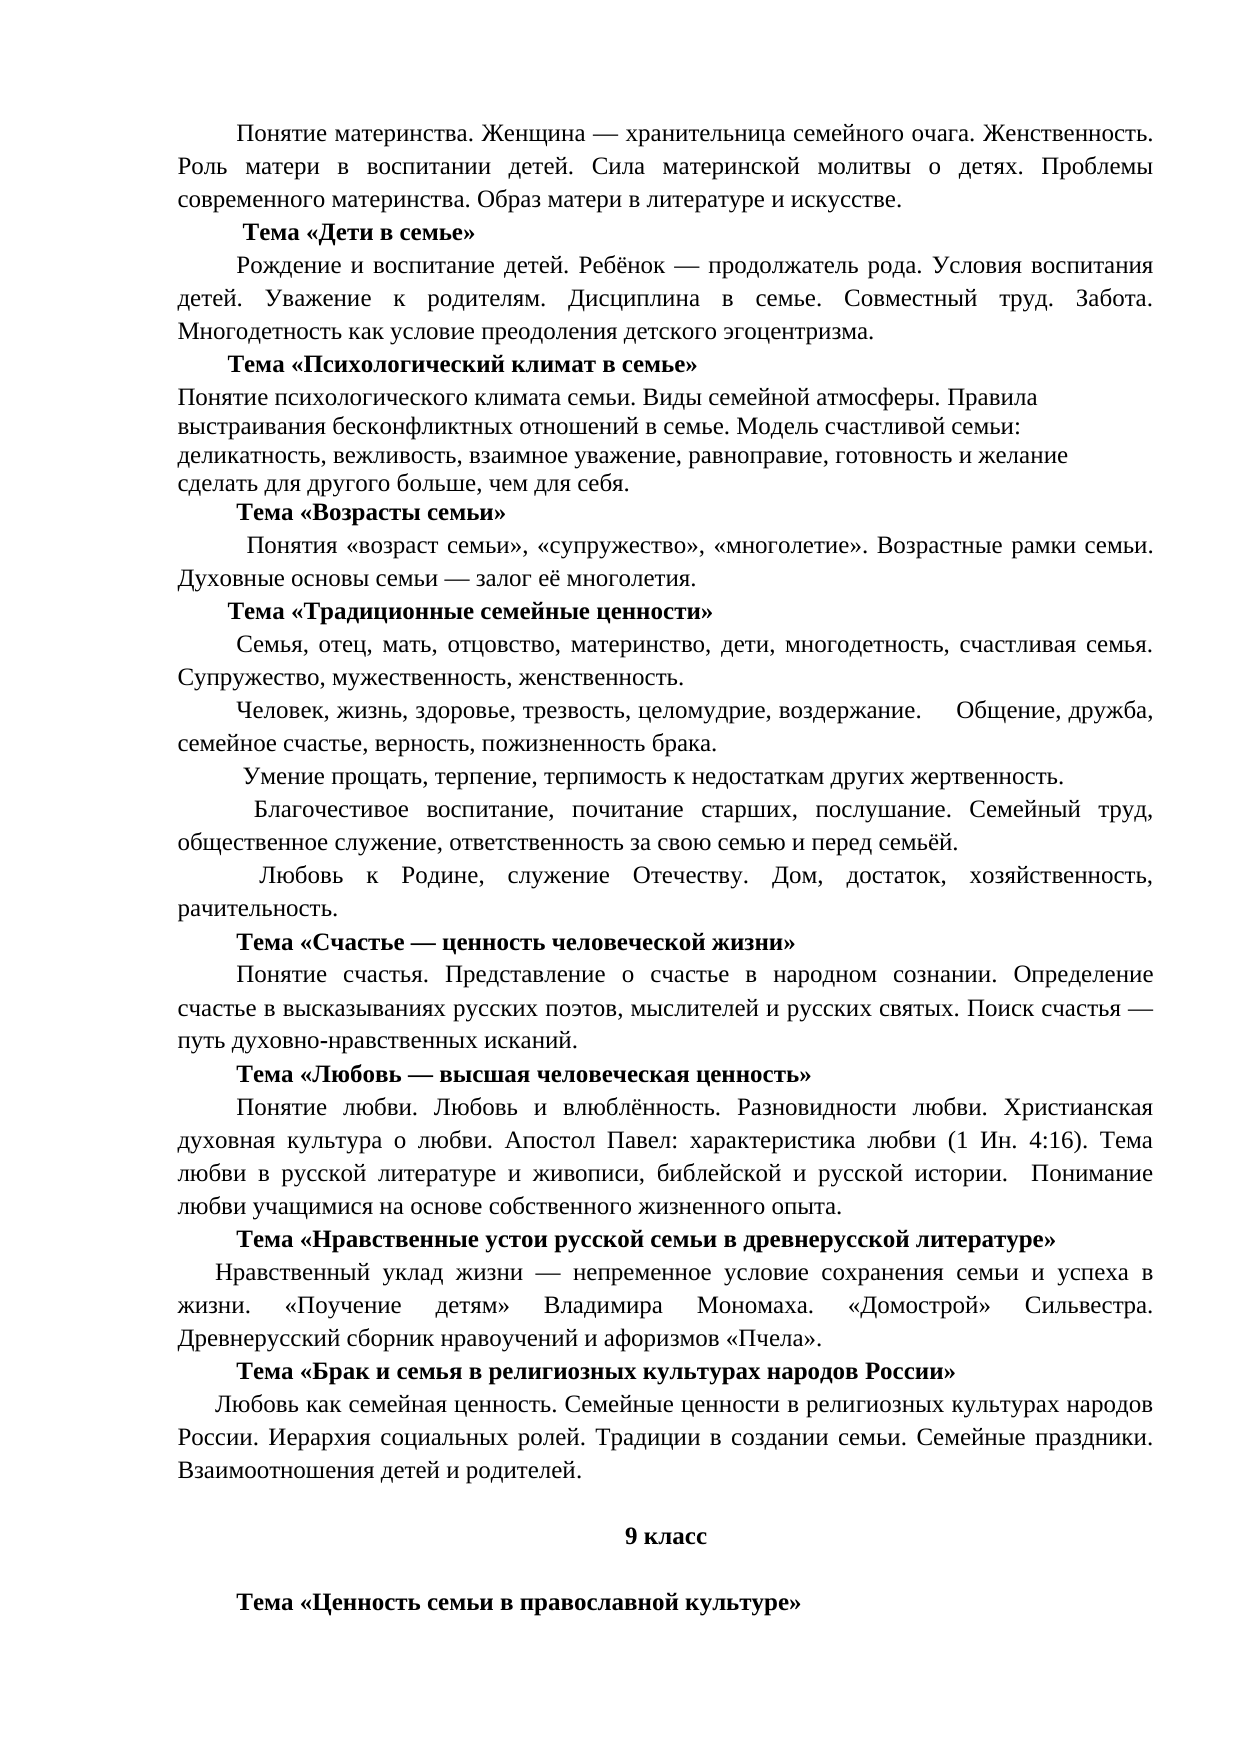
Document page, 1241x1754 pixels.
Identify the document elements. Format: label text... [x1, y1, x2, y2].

text Тема «Нравственные устои русской семьи в древнерусской литературе» [177, 1224, 1154, 1252]
text Тема «Возрасты семьи» [177, 497, 1154, 526]
text Человек, жизнь, здоровье, трезвость, целомудрие, воздержание. Общение, дружба, семейное счастье, верность, пожизненность брака. [177, 695, 1154, 757]
text Понятие психологического климата семьи. Виды семейной атмосферы. Правила выстраивания бесконфликтных отношений в семье. Модель счастливой семьи: деликатность, вежливость, взаимное уважение, равноправие, готовность и желание сделать для другого больше, чем для себя. [177, 382, 1154, 497]
text Понятия «возраст семьи», «супружество», «многолетие». Возрастные рамки семьи. Духовные основы семьи — залог её многолетия. [177, 530, 1154, 592]
text Любовь как семейная ценность. Семейные ценности в религиозных культурах народов России. Иерархия социальных ролей. Традиции в создании семьи. Семейные праздники. Взаимоотношения детей и родителей. [177, 1389, 1154, 1484]
text Умение прощать, терпение, терпимость к недостаткам других жертвенность. [177, 761, 1154, 790]
text Семья, отец, мать, отцовство, материнство, дети, многодетность, счастливая семья. Супружество, мужественность, женственность. [177, 629, 1154, 691]
text Тема «Счастье — ценность человеческой жизни» [177, 927, 1154, 955]
text Рождение и воспитание детей. Ребёнок — продолжатель рода. Условия воспитания детей. Уважение к родителям. Дисциплина в семье. Совместный труд. Забота. Многодетность как условие преодоления детского эгоцентризма. [177, 250, 1154, 345]
text Тема «Психологический климат в семье» [177, 349, 1154, 378]
text Нравственный уклад жизни — непременное условие сохранения семьи и успеха в жизни. «Поучение детям» Владимира Мономаха. «Домострой» Сильвестра. Древнерусский сборник нравоучений и афоризмов «Пчела». [177, 1257, 1154, 1352]
text Понятие любви. Любовь и влюблённость. Разновидности любви. Христианская духовная культура о любви. Апостол Павел: характеристика любви (1 Ин. 4:16). Тема любви в русской литературе и живописи, библейской и русской истории. Понимание любви учащимися на основе собственного жизненного опыта. [177, 1092, 1154, 1219]
text Тема «Брак и семья в религиозных культурах народов России» [177, 1356, 1154, 1384]
text Любовь к Родине, служение Отечеству. Дом, достаток, хозяйственность, рачительность. [177, 861, 1154, 922]
text Тема «Дети в семье» [177, 217, 1154, 246]
text Тема «Любовь — высшая человеческая ценность» [177, 1059, 1154, 1087]
text Понятие счастья. Представление о счастье в народном сознании. Определение счастье в высказываниях русских поэтов, мыслителей и русских святых. Поиск счастья — путь духовно-нравственных исканий. [177, 959, 1154, 1054]
text 9 класс [177, 1521, 1154, 1550]
text Тема «Традиционные семейные ценности» [177, 596, 1154, 625]
text Благочестивое воспитание, почитание старших, послушание. Семейный труд, общественное служение, ответственность за свою семью и перед семьёй. [177, 794, 1154, 856]
text Понятие материнства. Женщина — хранительница семейного очага. Женственность. Роль матери в воспитании детей. Сила материнской молитвы о детях. Проблемы современного материнства. Образ матери в литературе и искусстве. [177, 118, 1154, 213]
text Тема «Ценность семьи в православной культуре» [177, 1587, 1154, 1616]
